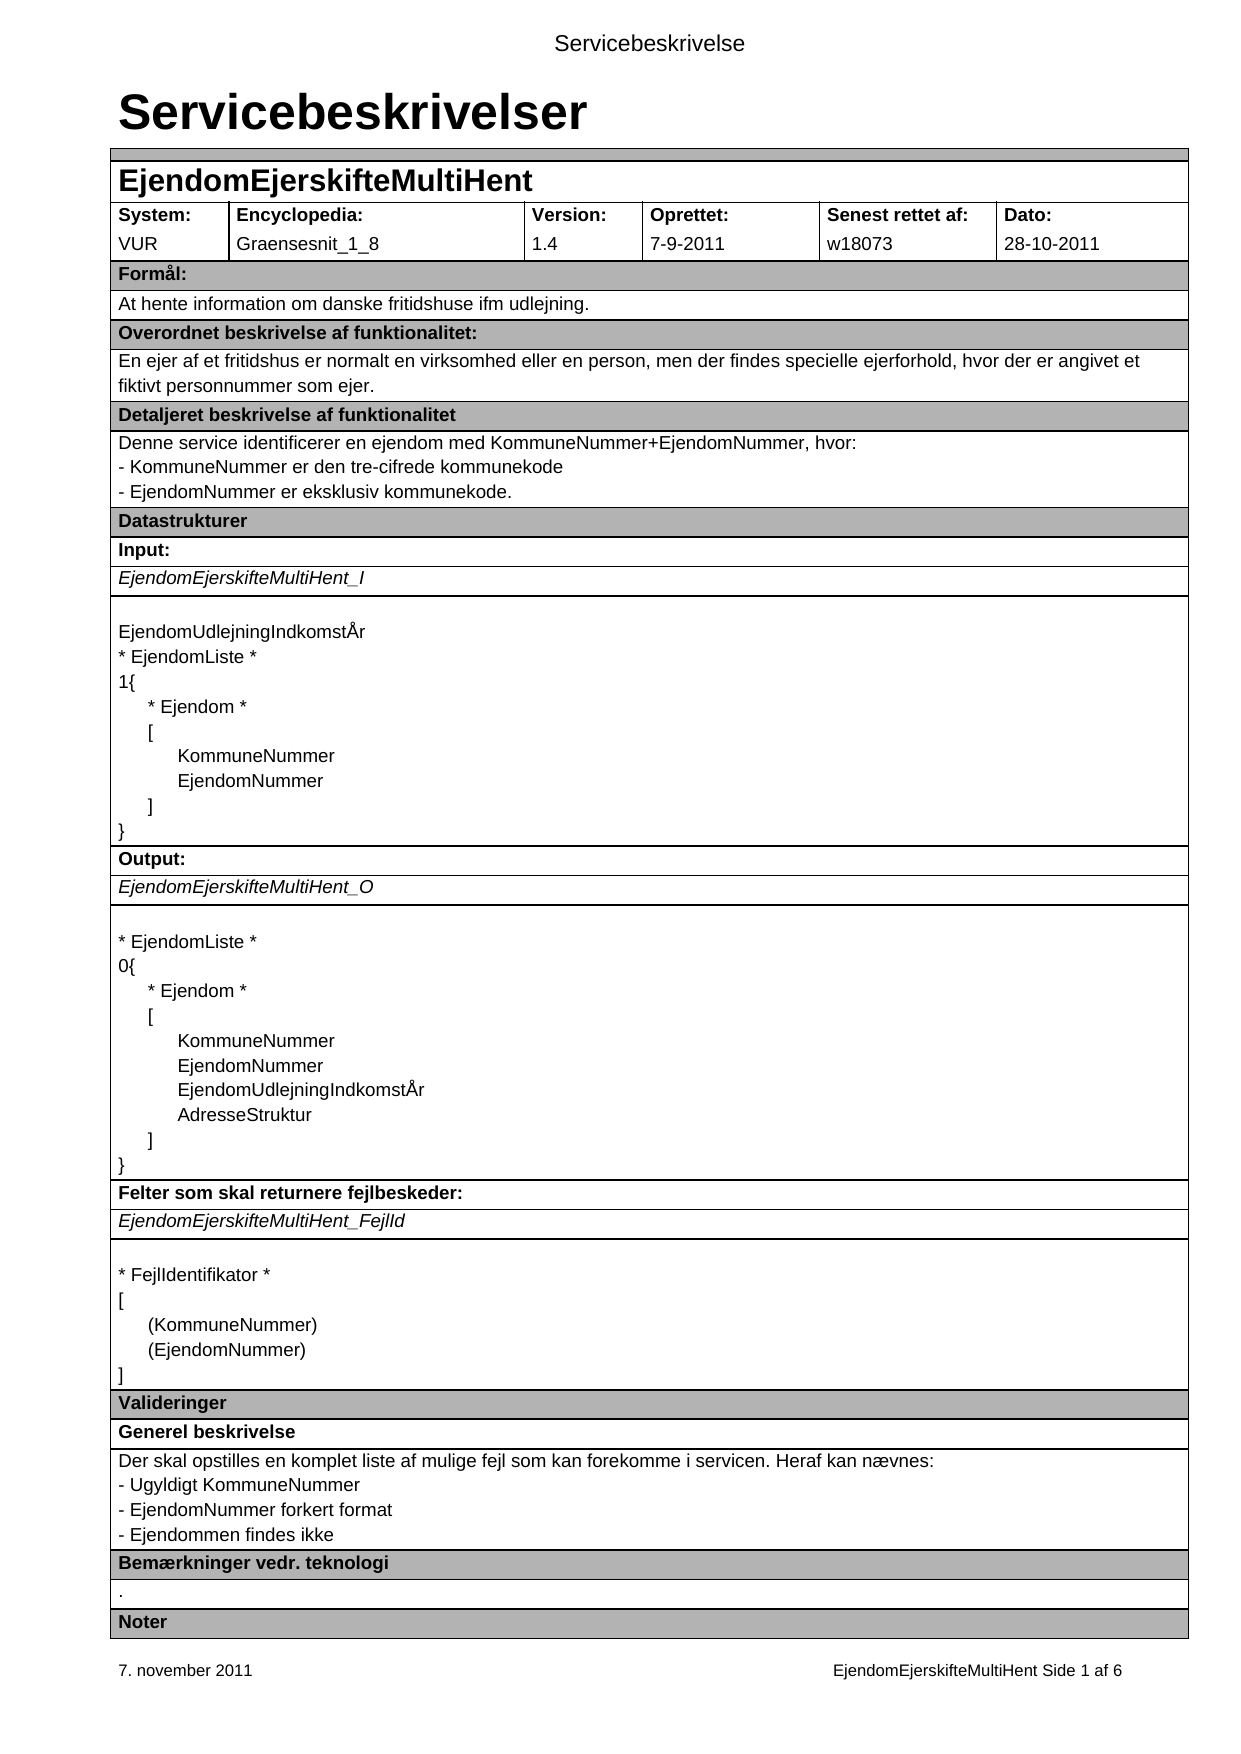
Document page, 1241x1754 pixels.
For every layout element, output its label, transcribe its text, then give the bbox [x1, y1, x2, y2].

table_cell Valideringer [111, 1391, 1188, 1418]
table_cell Input: [111, 538, 1188, 566]
table_cell Dato: [997, 203, 1188, 231]
text Servicebeskrivelser [118, 82, 1181, 140]
table_cell Oprettet: [643, 203, 819, 231]
table_cell EjendomEjerskifteMultiHent_O [111, 876, 1188, 904]
table_cell * EjendomListe * 0{ * Ejendom * [ KommuneNummer EjendomNummer EjendomUdlejningIndkomstÅr AdresseStruktur ] } [111, 906, 1188, 1179]
table_cell Denne service identificerer en ejendom med KommuneNummer+EjendomNummer, hvor: - KommuneNummer er den tre-cifrede kommunekode - EjendomNummer er eksklusiv kommunekode. [111, 432, 1188, 507]
table_cell 1.4 [525, 231, 642, 260]
table_cell Version: [525, 203, 642, 231]
table_cell EjendomEjerskifteMultiHent_FejlId [111, 1210, 1188, 1238]
table_cell Felter som skal returnere fejlbeskeder: [111, 1181, 1188, 1208]
table_cell Der skal opstilles en komplet liste af mulige fejl som kan forekomme i servicen. Heraf kan nævnes: - Ugyldigt KommuneNummer - EjendomNummer forkert format - Ejendommen findes ikke [111, 1450, 1188, 1549]
table_cell Senest rettet af: [820, 203, 996, 231]
table_cell EjendomUdlejningIndkomstÅr * EjendomListe * 1{ * Ejendom * [ KommuneNummer EjendomNummer ] } [111, 597, 1188, 845]
table_cell At hente information om danske fritidshuse ifm udlejning. [111, 291, 1188, 319]
table_cell 28-10-2011 [997, 231, 1188, 260]
table_cell System: [111, 203, 228, 231]
table_header [111, 149, 1188, 160]
table_cell Detaljeret beskrivelse af funktionalitet [111, 402, 1188, 430]
table_cell Noter [111, 1610, 1188, 1638]
table_cell EjendomEjerskifteMultiHent_I [111, 567, 1188, 595]
table_cell En ejer af et fritidshus er normalt en virksomhed eller en person, men der findes specielle ejerforhold, hvor der er angivet et fiktivt personnummer som ejer. [111, 350, 1188, 401]
table_cell 7-9-2011 [643, 231, 819, 260]
table_cell Graensesnit_1_8 [230, 231, 524, 260]
table_cell VUR [111, 231, 228, 260]
table_cell Output: [111, 847, 1188, 874]
table_cell Bemærkninger vedr. teknologi [111, 1551, 1188, 1579]
table_cell * FejlIdentifikator * [ (KommuneNummer) (EjendomNummer) ] [111, 1240, 1188, 1389]
table_cell Datastrukturer [111, 508, 1188, 536]
table_cell . [111, 1580, 1188, 1608]
table_cell Formål: [111, 262, 1188, 290]
table_cell EjendomEjerskifteMultiHent [111, 162, 1188, 201]
table_cell w18073 [820, 231, 996, 260]
table_cell Generel beskrivelse [111, 1420, 1188, 1448]
table_cell Encyclopedia: [230, 203, 524, 231]
table_cell Overordnet beskrivelse af funktionalitet: [111, 321, 1188, 349]
